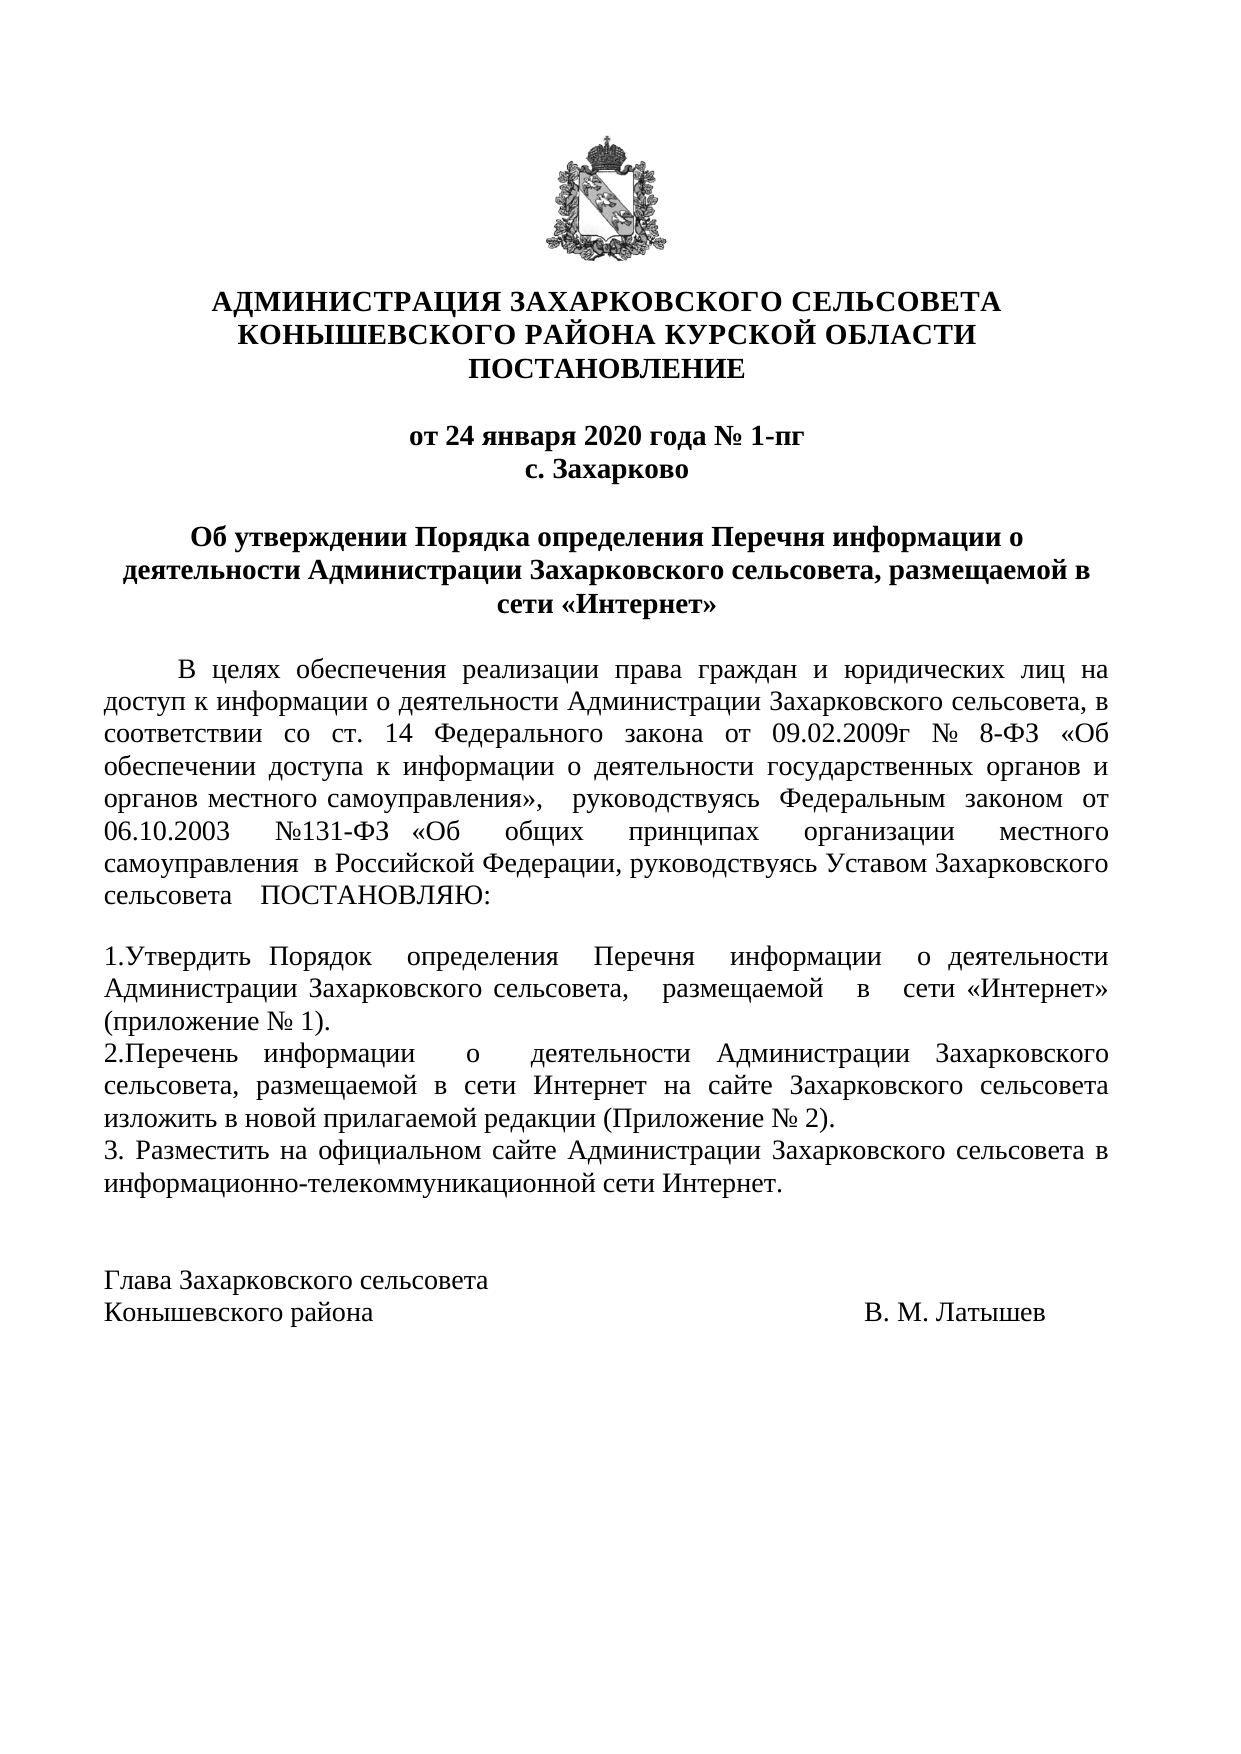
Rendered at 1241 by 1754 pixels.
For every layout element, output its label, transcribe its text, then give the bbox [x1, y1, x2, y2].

text 3. Разместить на официальном сайте Администрации Захарковского сельсовета в информационно-телекоммуникационной сети Интернет. [103, 1133, 1110, 1198]
text Конышевского района В. М. Латышев [103, 1295, 1110, 1328]
text Глава Захарковского сельсовета [103, 1263, 1110, 1295]
text от 24 января 2020 года № 1-пг [103, 418, 1110, 452]
text АДМИНИСТРАЦИЯ ЗАХАРКОВСКОГО СЕЛЬСОВЕТА КОНЫШЕВСКОГО РАЙОНА КУРСКОЙ ОБЛАСТИ [103, 284, 1110, 351]
text В целях обеспечения реализации права граждан и юридических лиц на доступ к информации о деятельности Администрации Захарковского сельсовета, в соответствии со ст. 14 Федерального закона от 09.02.2009г № 8-ФЗ «Об обеспечении доступа к информации о деятельности государственных органов и органов местного самоуправления», руководствуясь Федеральным законом от 06.10.2003 №131-ФЗ «Об общих принципах организации местного самоуправления в Российской Федерации, руководствуясь Уставом Захарковского сельсовета ПОСТАНОВЛЯЮ: [103, 652, 1110, 911]
text Об утверждении Порядка определения Перечня информации о деятельности Администрации Захарковского сельсовета, размещаемой в сети «Интернет» [103, 519, 1110, 619]
text 1.Утвердить Порядок определения Перечня информации о деятельности Администрации Захарковского сельсовета, размещаемой в сети «Интернет» (приложение № 1). [103, 939, 1110, 1036]
text ПОСТАНОВЛЕНИЕ [103, 351, 1110, 384]
text с. Захарково [103, 452, 1110, 485]
text 2.Перечень информации о деятельности Администрации Захарковского сельсовета, размещаемой в сети Интернет на сайте Захарковского сельсовета изложить в новой прилагаемой редакции (Приложение № 2). [103, 1036, 1110, 1133]
